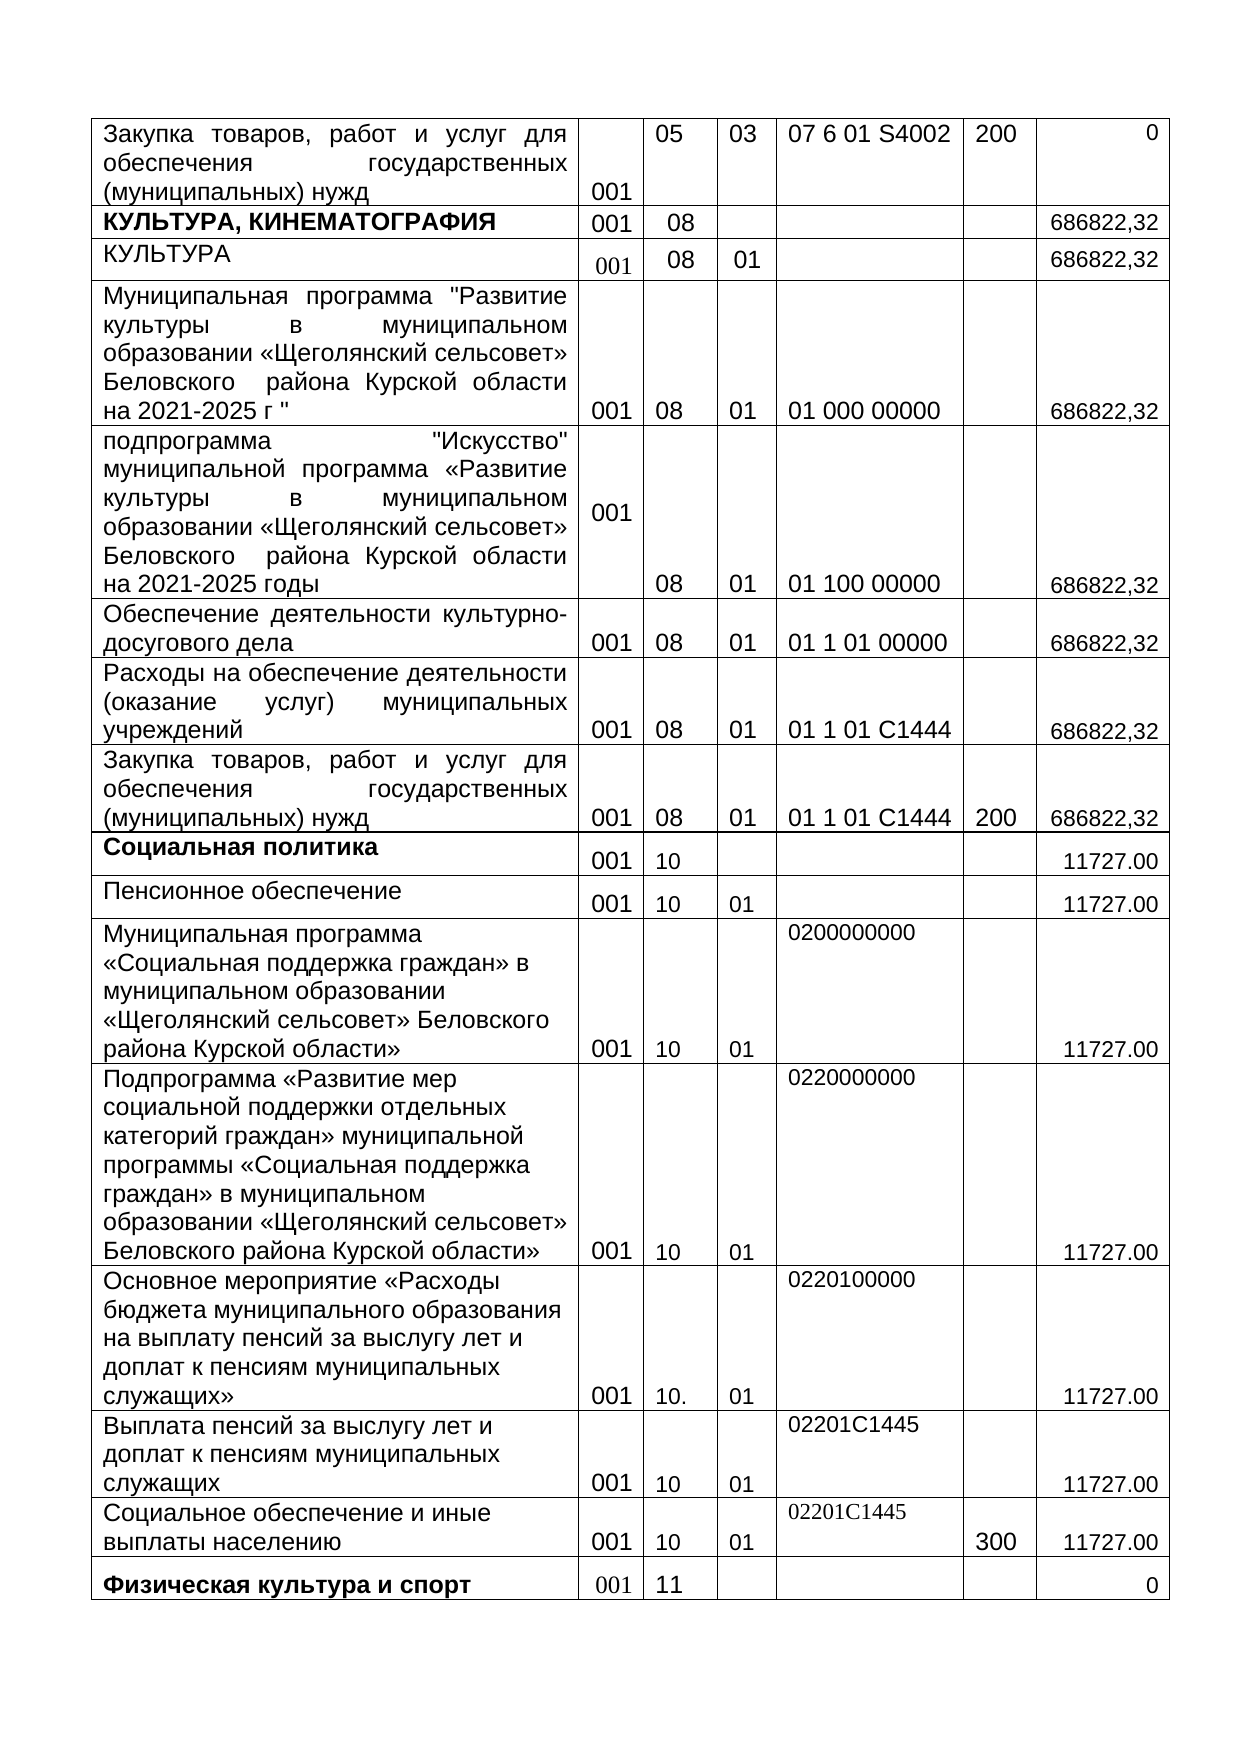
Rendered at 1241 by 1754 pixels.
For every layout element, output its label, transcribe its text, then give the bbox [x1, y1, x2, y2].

table_cell [964, 1557, 1036, 1599]
table_cell 001 [579, 1411, 643, 1497]
table_cell 11727.00 [1037, 876, 1169, 918]
table_cell 0 [1037, 119, 1169, 205]
table_cell Социальное обеспечение и иные выплаты населению [92, 1498, 578, 1556]
table_cell 300 [964, 1498, 1036, 1556]
table_cell 10 [644, 1411, 717, 1497]
table_cell Подпрограмма «Развитие мер социальной поддержки отдельных категорий граждан» муниципальной программы «Социальная поддержка граждан» в муниципальном образовании «Щеголянский сельсовет» Беловского района Курской области» [92, 1064, 578, 1265]
table_cell 001 [579, 745, 643, 831]
table_cell Закупка товаров, работ и услуг для обеспечения государственных (муниципальных) нужд [92, 745, 578, 831]
table_cell 01 [718, 599, 776, 657]
table_cell 01 [718, 919, 776, 1063]
table_cell 001 [579, 206, 643, 238]
table_cell 001 [579, 119, 643, 205]
table_cell [777, 833, 963, 874]
table_cell 08 [644, 658, 717, 744]
table_cell [777, 206, 963, 238]
table_cell 001 [579, 426, 643, 598]
table_cell Выплата пенсий за выслугу лет и доплат к пенсиям муниципальных служащих [92, 1411, 578, 1497]
table_cell 001 [579, 1266, 643, 1410]
table_cell Основное мероприятие «Расходы бюджета муниципального образования на выплату пенсий за выслугу лет и доплат к пенсиям муниципальных служащих» [92, 1266, 578, 1410]
table_cell 686822,32 [1037, 658, 1169, 744]
table_cell Физическая культура и спорт [92, 1557, 578, 1599]
table_cell [964, 599, 1036, 657]
table_cell 200 [964, 745, 1036, 831]
table_cell Социальная политика [92, 833, 578, 874]
table_cell 200 [964, 119, 1036, 205]
table_cell 10 [644, 919, 717, 1063]
table_cell 001 [579, 1557, 643, 1599]
table_cell 11 [644, 1557, 717, 1599]
table_cell 01 [718, 1411, 776, 1497]
table_cell 11727.00 [1037, 1498, 1169, 1556]
table_cell 0200000000 [777, 919, 963, 1063]
table_cell 01 [718, 876, 776, 918]
table_cell 01 [718, 426, 776, 598]
table_cell КУЛЬТУРА [92, 239, 578, 280]
table_cell 01 100 00000 [777, 426, 963, 598]
table_cell [964, 1064, 1036, 1265]
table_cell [92, 119, 578, 205]
table_cell 01 [718, 658, 776, 744]
table_cell 01 [718, 1064, 776, 1265]
table_cell 10 [644, 876, 717, 918]
table_cell 001 [579, 599, 643, 657]
table_cell 07 6 01 S4002 [777, 119, 963, 205]
table_cell 10 [644, 1064, 717, 1265]
table_cell [718, 206, 776, 238]
table_cell 001 [579, 1064, 643, 1265]
table_cell 686822,32 [1037, 426, 1169, 598]
table_cell Муниципальная программа «Социальная поддержка граждан» в муниципальном образовании «Щеголянский сельсовет» Беловского района Курской области» [92, 919, 578, 1063]
table_cell 11727.00 [1037, 919, 1169, 1063]
table_cell 0220000000 [777, 1064, 963, 1265]
table_cell 001 [579, 919, 643, 1063]
table_cell 08 [644, 599, 717, 657]
table_cell 001 [579, 1498, 643, 1556]
table_cell 01 [718, 1498, 776, 1556]
table_cell 02201С1445 [777, 1498, 963, 1556]
table_cell 11727.00 [1037, 1266, 1169, 1410]
table_cell 01 1 01 00000 [777, 599, 963, 657]
table_cell 02201С1445 [777, 1411, 963, 1497]
table_cell 10 [644, 833, 717, 874]
table_cell 08 [644, 281, 717, 425]
table_cell [777, 1557, 963, 1599]
table_cell [964, 658, 1036, 744]
table_cell [964, 206, 1036, 238]
table_cell 01 [718, 281, 776, 425]
table_cell 001 [579, 876, 643, 918]
table_cell 686822,32 [1037, 281, 1169, 425]
table_cell 11727.00 [1037, 1411, 1169, 1497]
table_cell 11727.00 [1037, 1064, 1169, 1265]
table_cell [964, 876, 1036, 918]
table_cell 0 [1037, 1557, 1169, 1599]
table_cell [777, 239, 963, 280]
table_cell 001 [579, 658, 643, 744]
table_cell [964, 281, 1036, 425]
table_cell 08 [644, 206, 717, 238]
table_cell 0220100000 [777, 1266, 963, 1410]
table_cell 001 [579, 239, 643, 280]
table_cell 10 [644, 1498, 717, 1556]
table_cell 686822,32 [1037, 206, 1169, 238]
table_cell Муниципальная программа "Развитие культуры в муниципальном образовании «Щеголянский сельсовет» Беловского района Курской области на 2021-2025 г " [92, 281, 578, 425]
table_cell [964, 1266, 1036, 1410]
table_cell Пенсионное обеспечение [92, 876, 578, 918]
table_cell 01 000 00000 [777, 281, 963, 425]
table_cell КУЛЬТУРА, КИНЕМАТОГРАФИЯ [92, 206, 578, 238]
table_cell 01 [718, 745, 776, 831]
table_cell 01 [718, 239, 776, 280]
table_cell [964, 1411, 1036, 1497]
table_cell 08 [644, 426, 717, 598]
table_cell Расходы на обеспечение деятельности (оказание услуг) муниципальных учреждений [92, 658, 578, 744]
table_cell 01 [718, 1266, 776, 1410]
table_cell [964, 239, 1036, 280]
table_cell 05 [644, 119, 717, 205]
table_cell 686822,32 [1037, 745, 1169, 831]
table_cell [964, 919, 1036, 1063]
table_cell [718, 833, 776, 874]
table_cell подпрограмма "Искусство" муниципальной программа «Развитие культуры в муниципальном образовании «Щеголянский сельсовет» Беловского района Курской области на 2021-2025 годы [92, 426, 578, 598]
table_cell [777, 876, 963, 918]
table_cell 686822,32 [1037, 239, 1169, 280]
table_cell [964, 833, 1036, 874]
table_cell 686822,32 [1037, 599, 1169, 657]
table_cell Обеспечение деятельности культурно-досугового дела [92, 599, 578, 657]
table_cell 01 1 01 С1444 [777, 658, 963, 744]
table_cell [718, 1557, 776, 1599]
table_cell 001 [579, 281, 643, 425]
table_cell 08 [644, 239, 717, 280]
table_cell 01 1 01 С1444 [777, 745, 963, 831]
table_cell [964, 426, 1036, 598]
table_cell 10. [644, 1266, 717, 1410]
table_cell 11727.00 [1037, 833, 1169, 874]
table_cell 03 [718, 119, 776, 205]
table_cell 001 [579, 833, 643, 874]
table_cell 08 [644, 745, 717, 831]
